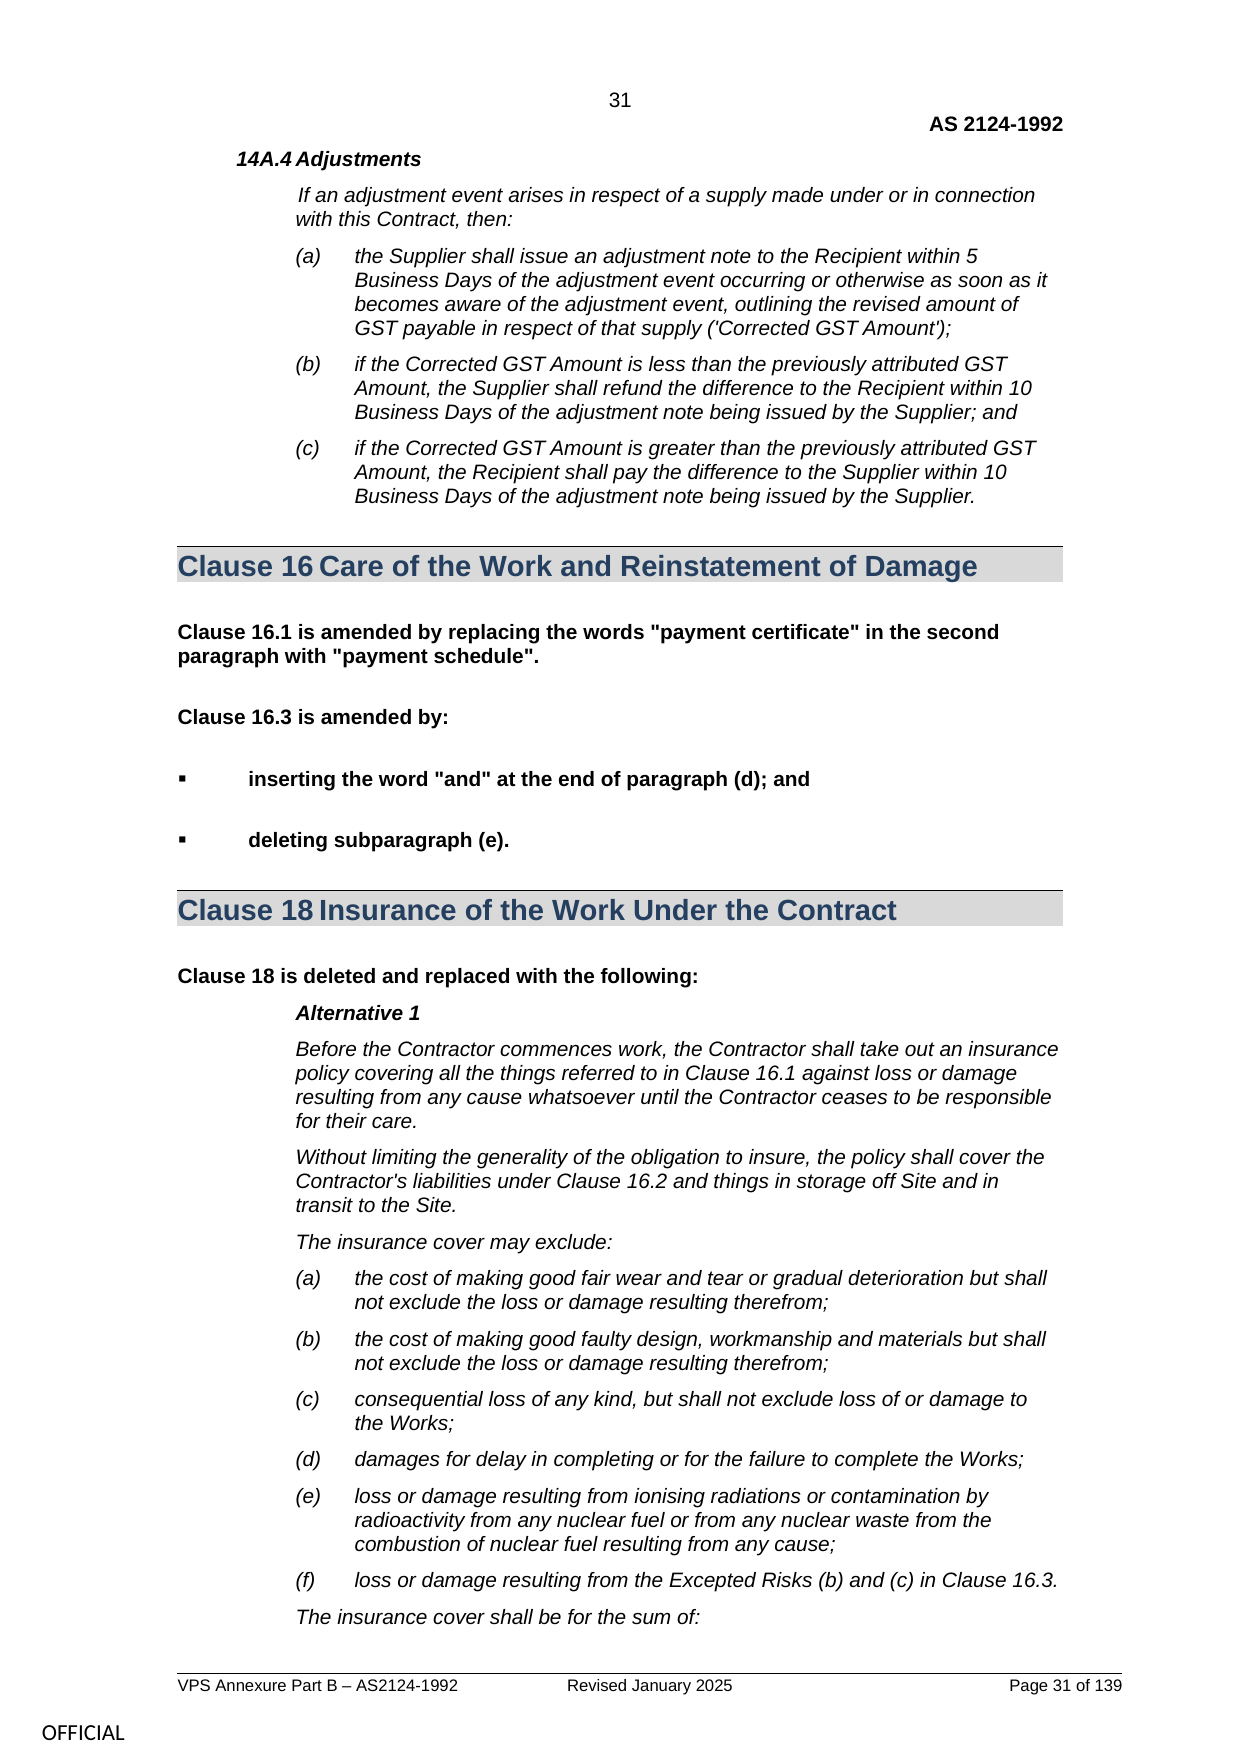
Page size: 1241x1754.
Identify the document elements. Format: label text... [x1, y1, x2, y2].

text (b) the cost of making good faulty design, workmanship and materials but shall not exclude the loss or damage resulting therefrom; [295, 1326, 1063, 1374]
subtitle 14A.4 Adjustments [236, 147, 1063, 171]
text Before the Contractor commences work, the Contractor shall take out an insurance policy covering all the things referred to in Clause 16.1 against loss or damage resulting from any cause whatsoever until the Contractor ceases to be responsible for their care. [295, 1037, 1063, 1133]
text (d) damages for delay in completing or for the failure to complete the Works; [295, 1447, 1063, 1471]
text If an adjustment event arises in respect of a supply made under or in connection with this Contract, then: [295, 183, 1063, 231]
list deleting subparagraph (e). [177, 828, 1063, 852]
text (a) the cost of making good fair wear and tear or gradual deterioration but shall not exclude the loss or damage resulting therefrom; [295, 1266, 1063, 1314]
text The insurance cover shall be for the sum of: [295, 1604, 1063, 1628]
list inserting the word "and" at the end of paragraph (d); and [177, 767, 1063, 791]
text (a) the Supplier shall issue an adjustment note to the Recipient within 5 Business Days of the adjustment event occurring or otherwise as soon as it becomes aware of the adjustment event, outlining the revised amount of GST payable in respect of that supply ('Corrected GST Amount'); [295, 243, 1063, 339]
text The insurance cover may exclude: [295, 1229, 1063, 1253]
text (e) loss or damage resulting from ionising radiations or contamination by radioactivity from any nuclear fuel or from any nuclear waste from the combustion of nuclear fuel resulting from any cause; [295, 1484, 1063, 1556]
text (f) loss or damage resulting from the Excepted Risks (b) and (c) in Clause 16.3. [295, 1568, 1063, 1592]
subtitle Clause 16.1 is amended by replacing the words "payment certificate" in the second paragraph with "payment schedule". [177, 620, 1063, 668]
text Alternative 1 [295, 1000, 1063, 1024]
text (c) consequential loss of any kind, but shall not exclude loss of or damage to the Works; [295, 1387, 1063, 1435]
subtitle Clause 18 Insurance of the Work Under the Contract [177, 891, 1063, 926]
text (c) if the Corrected GST Amount is greater than the previously attributed GST Amount, the Recipient shall pay the difference to the Supplier within 10 Business Days of the adjustment note being issued by the Supplier. [295, 436, 1063, 508]
subtitle Clause 16.3 is amended by: [177, 705, 1063, 729]
subtitle Clause 18 is deleted and replaced with the following: [177, 964, 1063, 988]
text (b) if the Corrected GST Amount is less than the previously attributed GST Amount, the Supplier shall refund the difference to the Recipient within 10 Business Days of the adjustment note being issued by the Supplier; and [295, 352, 1063, 424]
text Without limiting the generality of the obligation to insure, the policy shall cover the Contractor's liabilities under Clause 16.2 and things in storage off Site and in transit to the Site. [295, 1145, 1063, 1217]
subtitle Clause 16 Care of the Work and Reinstatement of Damage [177, 547, 1063, 582]
